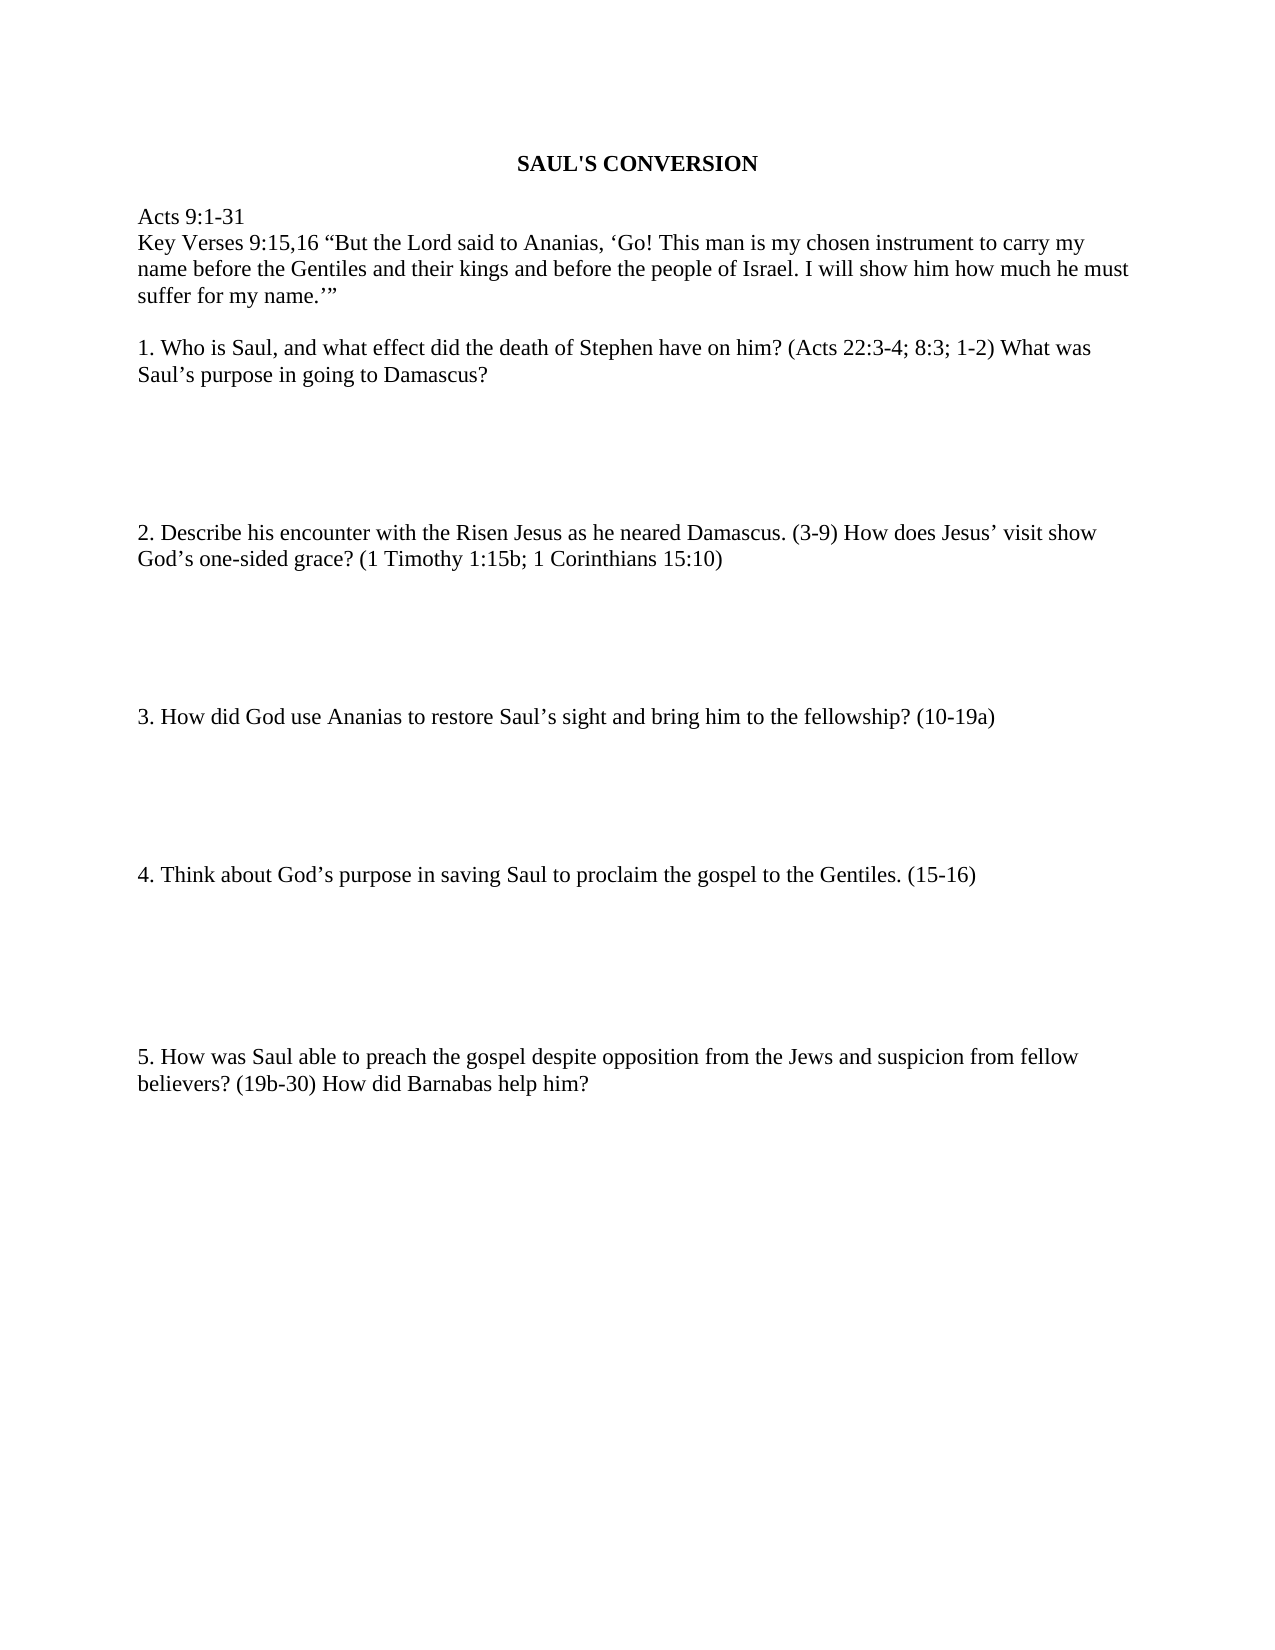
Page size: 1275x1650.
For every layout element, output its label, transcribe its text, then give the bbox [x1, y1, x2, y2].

text Acts 9:1-31 [137, 203, 1138, 229]
text 3. How did God use Ananias to restore Saul’s sight and bring him to the fellowship? (10-19a) [137, 703, 1138, 730]
text 1. Who is Saul, and what effect did the death of Stephen have on him? (Acts 22:3-4; 8:3; 1-2) What was Saul’s purpose in going to Damascus? [137, 334, 1138, 387]
text SAUL'S CONVERSION [137, 150, 1138, 176]
text 2. Describe his encounter with the Risen Jesus as he neared Damascus. (3-9) How does Jesus’ visit show God’s one-sided grace? (1 Timothy 1:15b; 1 Corinthians ) [137, 519, 1138, 572]
text 5. How was Saul able to preach the gospel despite opposition from the Jews and suspicion from fellow believers? (19b-30) How did Barnabas help him? [137, 1043, 1138, 1096]
text 4. Think about God’s purpose in saving Saul to proclaim the gospel to the Gentiles. (15-16) [137, 862, 1138, 888]
text Key Verses ,16 “But the Lord said to Ananias, ‘Go! This man is my chosen instrument to carry my name before the Gentiles and their kings and before the people of . I will show him how much he must suffer for my name.’” [137, 229, 1138, 308]
